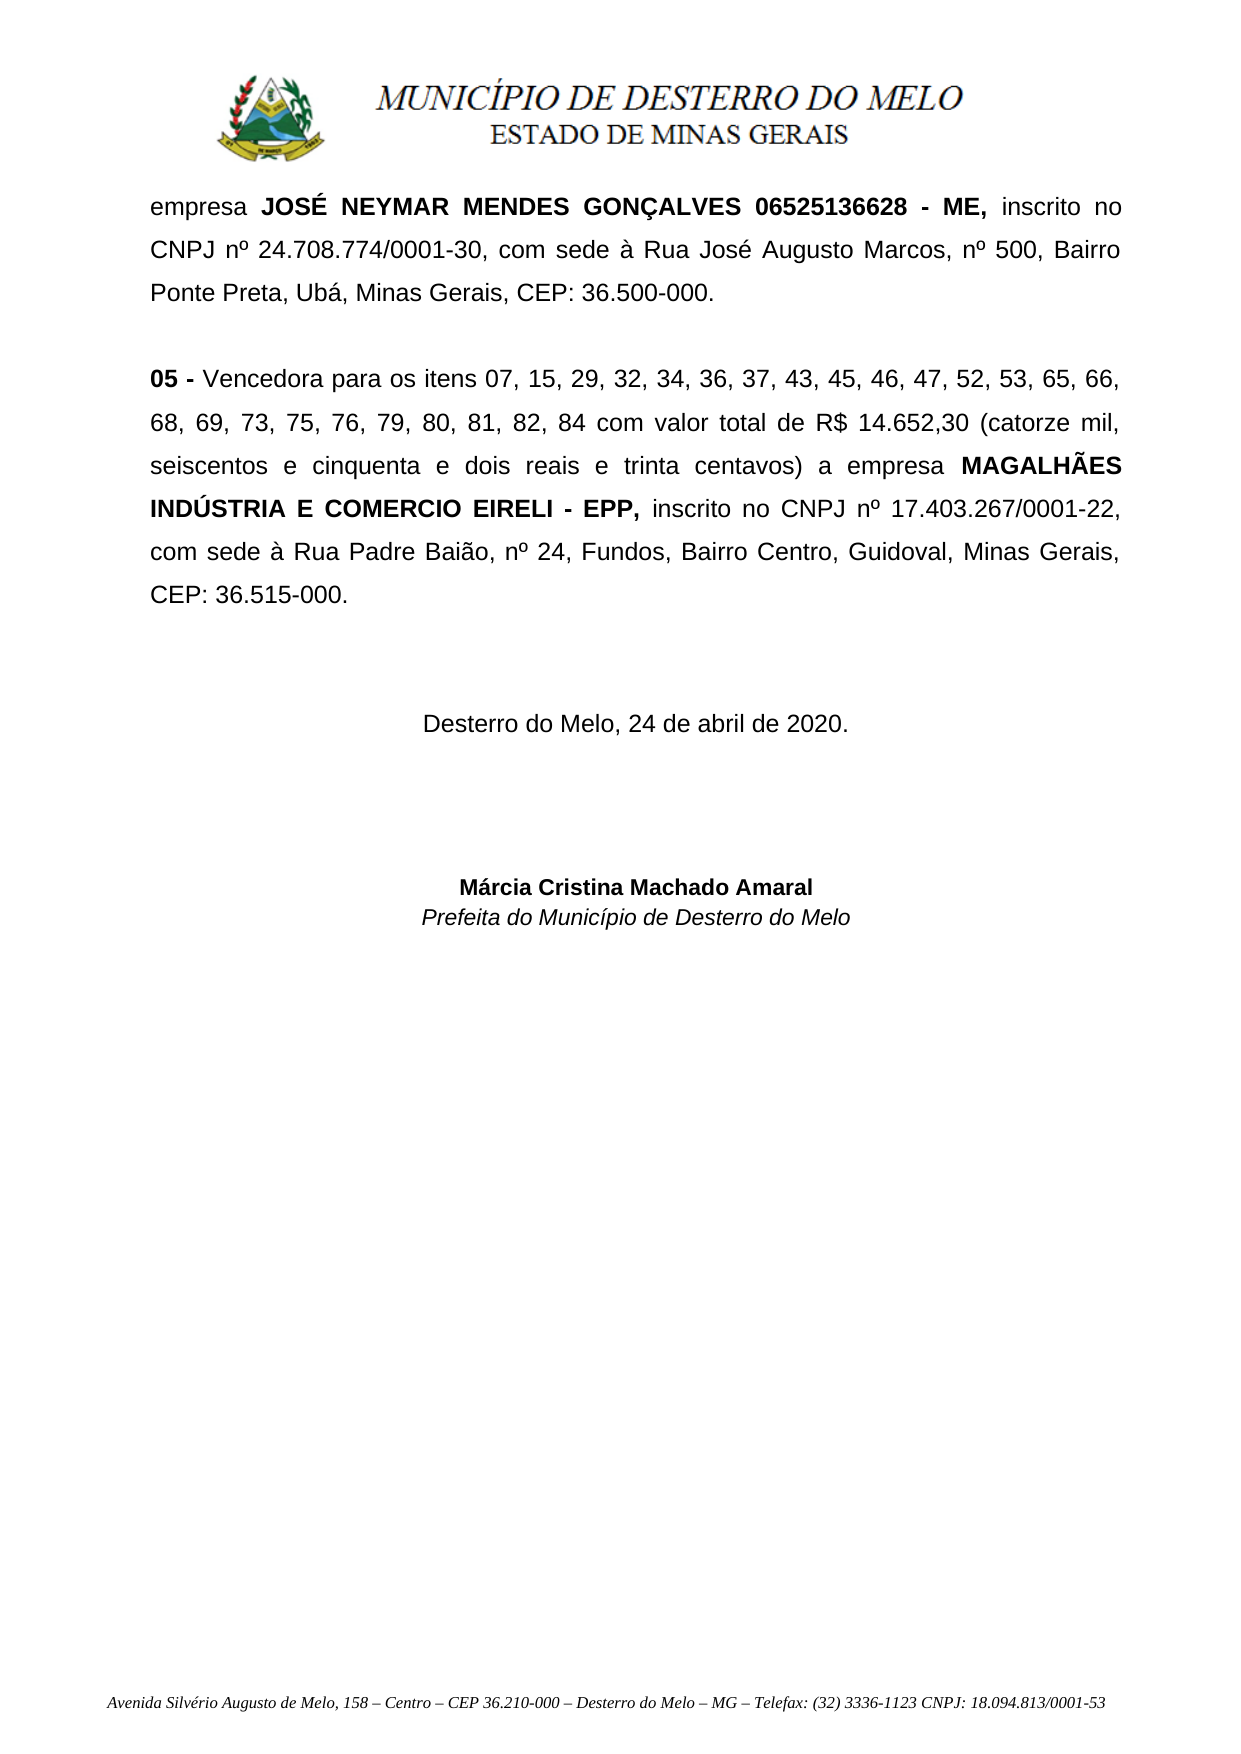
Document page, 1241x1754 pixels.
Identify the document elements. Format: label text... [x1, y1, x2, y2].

text Desterro do Melo, 24 de abril de 2020. [150, 709, 1122, 738]
text 05 - Vencedora para os itens 07, 15, 29, 32, 34, 36, 37, 43, 45, 46, 47, 52, 53, 65, 66, 68, 69, 73, 75, 76, 79, 80, 81, 82, 84 com valor total de R$ 14.652,30 (catorze mil, seiscentos e cinquenta e dois reais e trinta centavos) a empresa MAGALHÃES INDÚSTRIA E COMERCIO EIRELI - EPP, inscrito no CNPJ nº 17.403.267/0001-22, com sede à Rua Padre Baião, nº 24, Fundos, Bairro Centro, Guidoval, Minas Gerais, CEP: 36.515-000. [150, 364, 1122, 609]
text Márcia Cristina Machado Amaral [150, 873, 1122, 900]
text Prefeita do Município de Desterro do Melo [150, 904, 1122, 930]
picture [200, 62, 984, 178]
